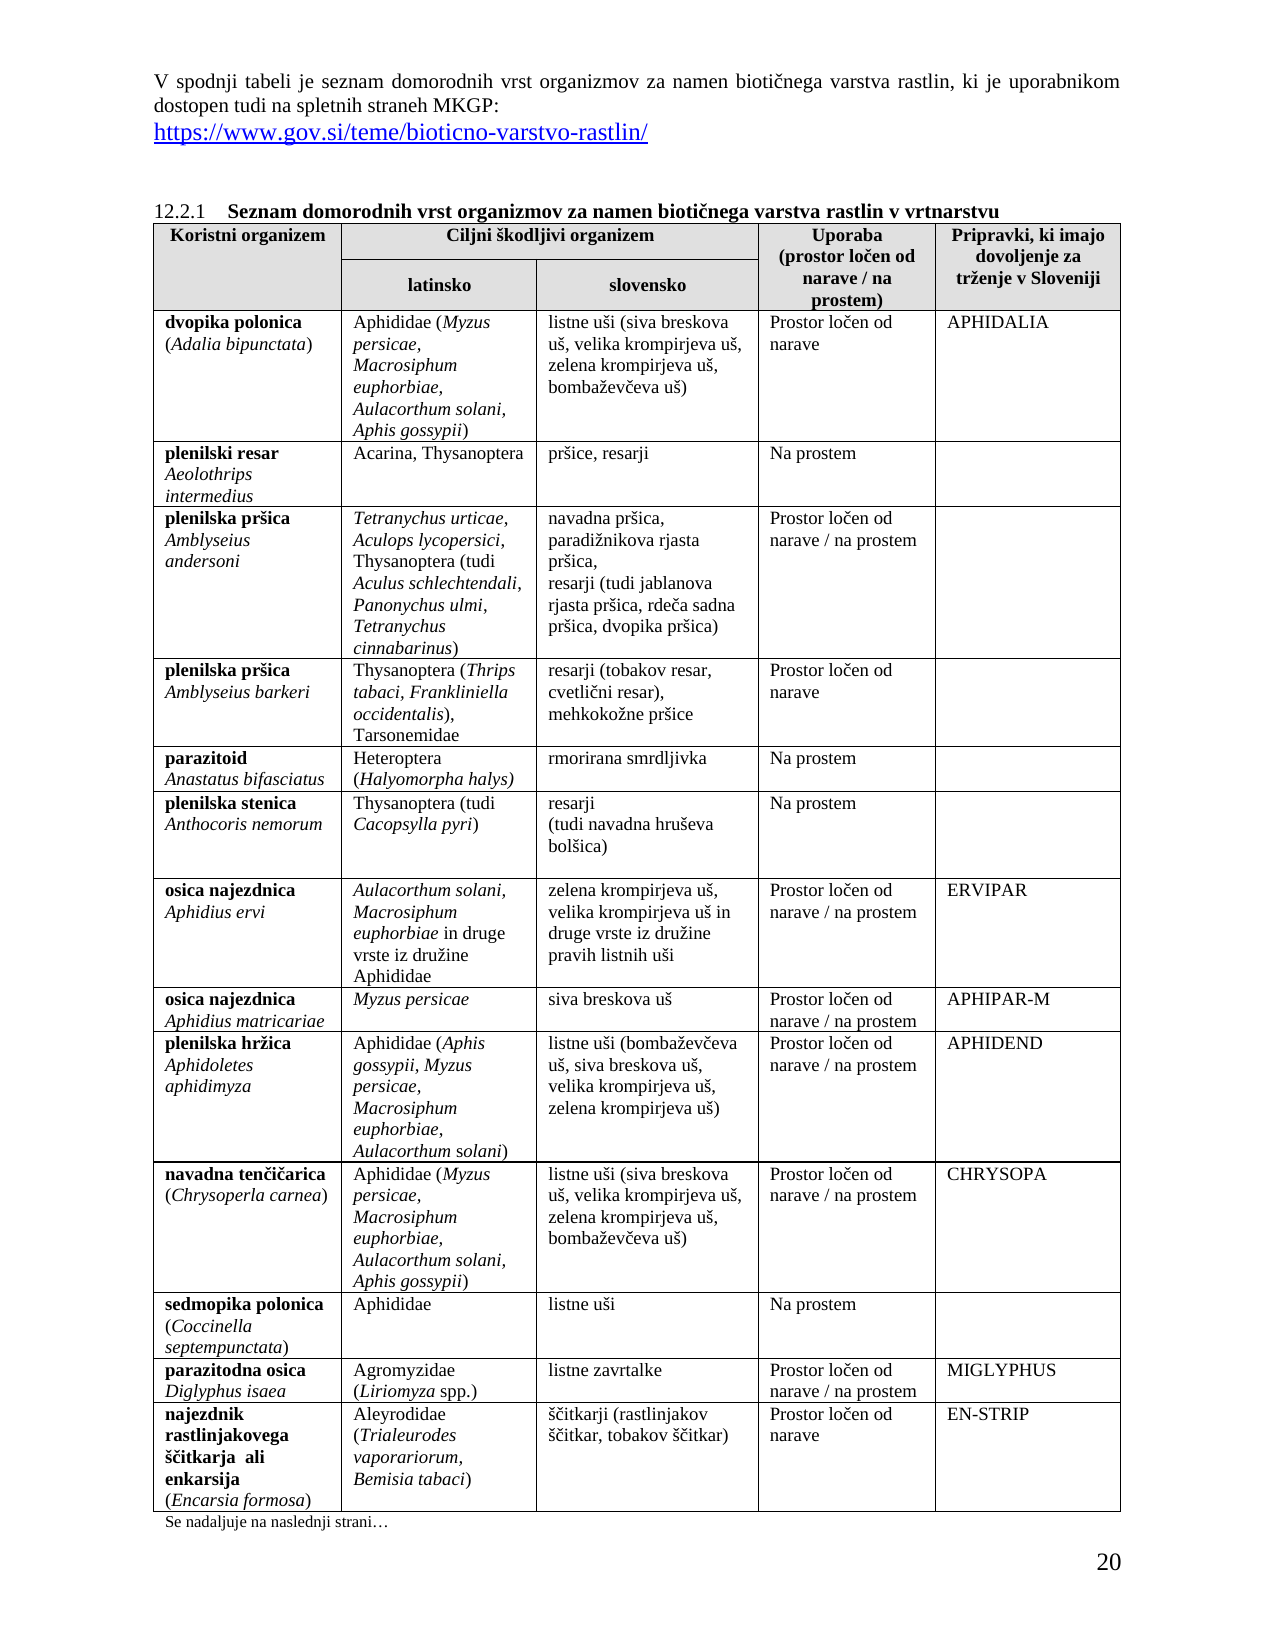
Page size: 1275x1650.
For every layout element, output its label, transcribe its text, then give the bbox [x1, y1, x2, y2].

table_cell navadna tenčičarica (Chrysoperla carnea) [154, 1163, 341, 1292]
table_cell [936, 1293, 1120, 1358]
table_cell [936, 507, 1120, 658]
table_cell resarji (tobakov resar, cvetlični resar), mehkokožne pršice [537, 659, 758, 746]
table_cell Na prostem [759, 442, 935, 506]
table_cell siva breskova uš [537, 988, 758, 1031]
table_cell EN-STRIP [936, 1403, 1120, 1511]
table_cell Prostor ločen od narave / na prostem [759, 1359, 935, 1402]
table_cell ščitkarji (rastlinjakov ščitkar, tobakov ščitkar) [537, 1403, 758, 1511]
table_cell listne uši (siva breskova uš, velika krompirjeva uš, zelena krompirjeva uš, bombaževčeva uš) [537, 311, 758, 441]
table_cell parazitodna osica Diglyphus isaea [154, 1359, 341, 1402]
table_cell Thysanoptera (Thrips tabaci, Frankliniella occidentalis), Tarsonemidae [342, 659, 536, 746]
table_cell Acarina, Thysanoptera [342, 442, 536, 506]
table_header Pripravki, ki imajo dovoljenje za trženje v Sloveniji [936, 224, 1120, 310]
table_cell Agromyzidae (Liriomyza spp.) [342, 1359, 536, 1402]
table_cell plenilska pršica Amblyseius andersoni [154, 507, 341, 658]
table_cell navadna pršica, paradižnikova rjasta pršica, resarji (tudi jablanova rjasta pršica, rdeča sadna pršica, dvopika pršica) [537, 507, 758, 658]
table_cell sedmopika polonica (Coccinella septempunctata) [154, 1293, 341, 1358]
table_cell Prostor ločen od narave / na prostem [759, 988, 935, 1031]
table_cell osica najezdnica Aphidius matricariae [154, 988, 341, 1031]
table_cell listne uši (bombaževčeva uš, siva breskova uš, velika krompirjeva uš, zelena krompirjeva uš) [537, 1032, 758, 1161]
table_cell Na prostem [759, 1293, 935, 1358]
text V spodnji tabeli je seznam domorodnih vrst organizmov za namen biotičnega varstva rastlin, ki je uporabnikom dostopen tudi na spletnih straneh MKGP: [153, 69, 1121, 117]
table_header Koristni organizem [154, 224, 341, 310]
table_cell Aphididae (Myzus persicae, Macrosiphum euphorbiae, Aulacorthum solani, Aphis gossypii) [342, 311, 536, 441]
table_cell zelena krompirjeva uš, velika krompirjeva uš in druge vrste iz družine pravih listnih uši [537, 879, 758, 987]
table_cell resarji (tudi navadna hruševa bolšica) [537, 792, 758, 878]
table_cell MIGLYPHUS [936, 1359, 1120, 1402]
table_cell parazitoid Anastatus bifasciatus [154, 747, 341, 791]
table_cell Myzus persicae [342, 988, 536, 1031]
table_cell [936, 442, 1120, 506]
table_cell rmorirana smrdljivka [537, 747, 758, 791]
table_cell Thysanoptera (tudi Cacopsylla pyri) [342, 792, 536, 878]
table_cell Aulacorthum solani, Macrosiphum euphorbiae in druge vrste iz družine Aphididae [342, 879, 536, 987]
table_cell Aphididae [342, 1293, 536, 1358]
table_cell Prostor ločen od narave [759, 1403, 935, 1511]
table_header Uporaba (prostor ločen od narave / na prostem) [759, 224, 935, 310]
table_cell osica najezdnica Aphidius ervi [154, 879, 341, 987]
table_cell [936, 659, 1120, 746]
table_cell APHIDALIA [936, 311, 1120, 441]
subtitle Seznam domorodnih vrst organizmov za namen biotičnega varstva rastlin v vrtnarstvu [153, 199, 1121, 223]
table_cell Prostor ločen od narave / na prostem [759, 1163, 935, 1292]
table_cell listne zavrtalke [537, 1359, 758, 1402]
table_cell Na prostem [759, 792, 935, 878]
table_cell Aleyrodidae (Trialeurodes vaporariorum, Bemisia tabaci) [342, 1403, 536, 1511]
table_cell pršice, resarji [537, 442, 758, 506]
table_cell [154, 1512, 1121, 1532]
table_cell latinsko [342, 260, 536, 310]
table_cell ERVIPAR [936, 879, 1120, 987]
table_cell plenilski resar Aeolothrips intermedius [154, 442, 341, 506]
table_cell Aphididae (Myzus persicae, Macrosiphum euphorbiae, Aulacorthum solani, Aphis gossypii) [342, 1163, 536, 1292]
table_cell Prostor ločen od narave [759, 311, 935, 441]
table_cell Na prostem [759, 747, 935, 791]
text https://www.gov.si/teme/bioticno-varstvo-rastlin/ [153, 117, 1121, 146]
table_cell plenilska hržica Aphidoletes aphidimyza [154, 1032, 341, 1161]
table_cell Prostor ločen od narave / na prostem [759, 507, 935, 658]
table_cell dvopika polonica (Adalia bipunctata) [154, 311, 341, 441]
table_cell CHRYSOPA [936, 1163, 1120, 1292]
table_cell Prostor ločen od narave [759, 659, 935, 746]
table_header Ciljni škodljivi organizem [342, 224, 758, 259]
table_cell [936, 747, 1120, 791]
table_cell listne uši [537, 1293, 758, 1358]
table_cell slovensko [537, 260, 758, 310]
table_cell Prostor ločen od narave / na prostem [759, 879, 935, 987]
table_cell Heteroptera (Halyomorpha halys) [342, 747, 536, 791]
table_cell APHIDEND [936, 1032, 1120, 1161]
table_cell Prostor ločen od narave / na prostem [759, 1032, 935, 1161]
table_cell Aphididae (Aphis gossypii, Myzus persicae, Macrosiphum euphorbiae, Aulacorthum solani) [342, 1032, 536, 1161]
table_cell APHIPAR-M [936, 988, 1120, 1031]
table_cell najezdnik rastlinjakovega ščitkarja ali enkarsija (Encarsia formosa) [154, 1403, 341, 1511]
table_cell Tetranychus urticae, Aculops lycopersici, Thysanoptera (tudi Aculus schlechtendali, Panonychus ulmi, Tetranychus cinnabarinus) [342, 507, 536, 658]
table_cell [936, 792, 1120, 878]
table_cell listne uši (siva breskova uš, velika krompirjeva uš, zelena krompirjeva uš, bombaževčeva uš) [537, 1163, 758, 1292]
table_cell plenilska stenica Anthocoris nemorum [154, 792, 341, 878]
table_cell plenilska pršica Amblyseius barkeri [154, 659, 341, 746]
